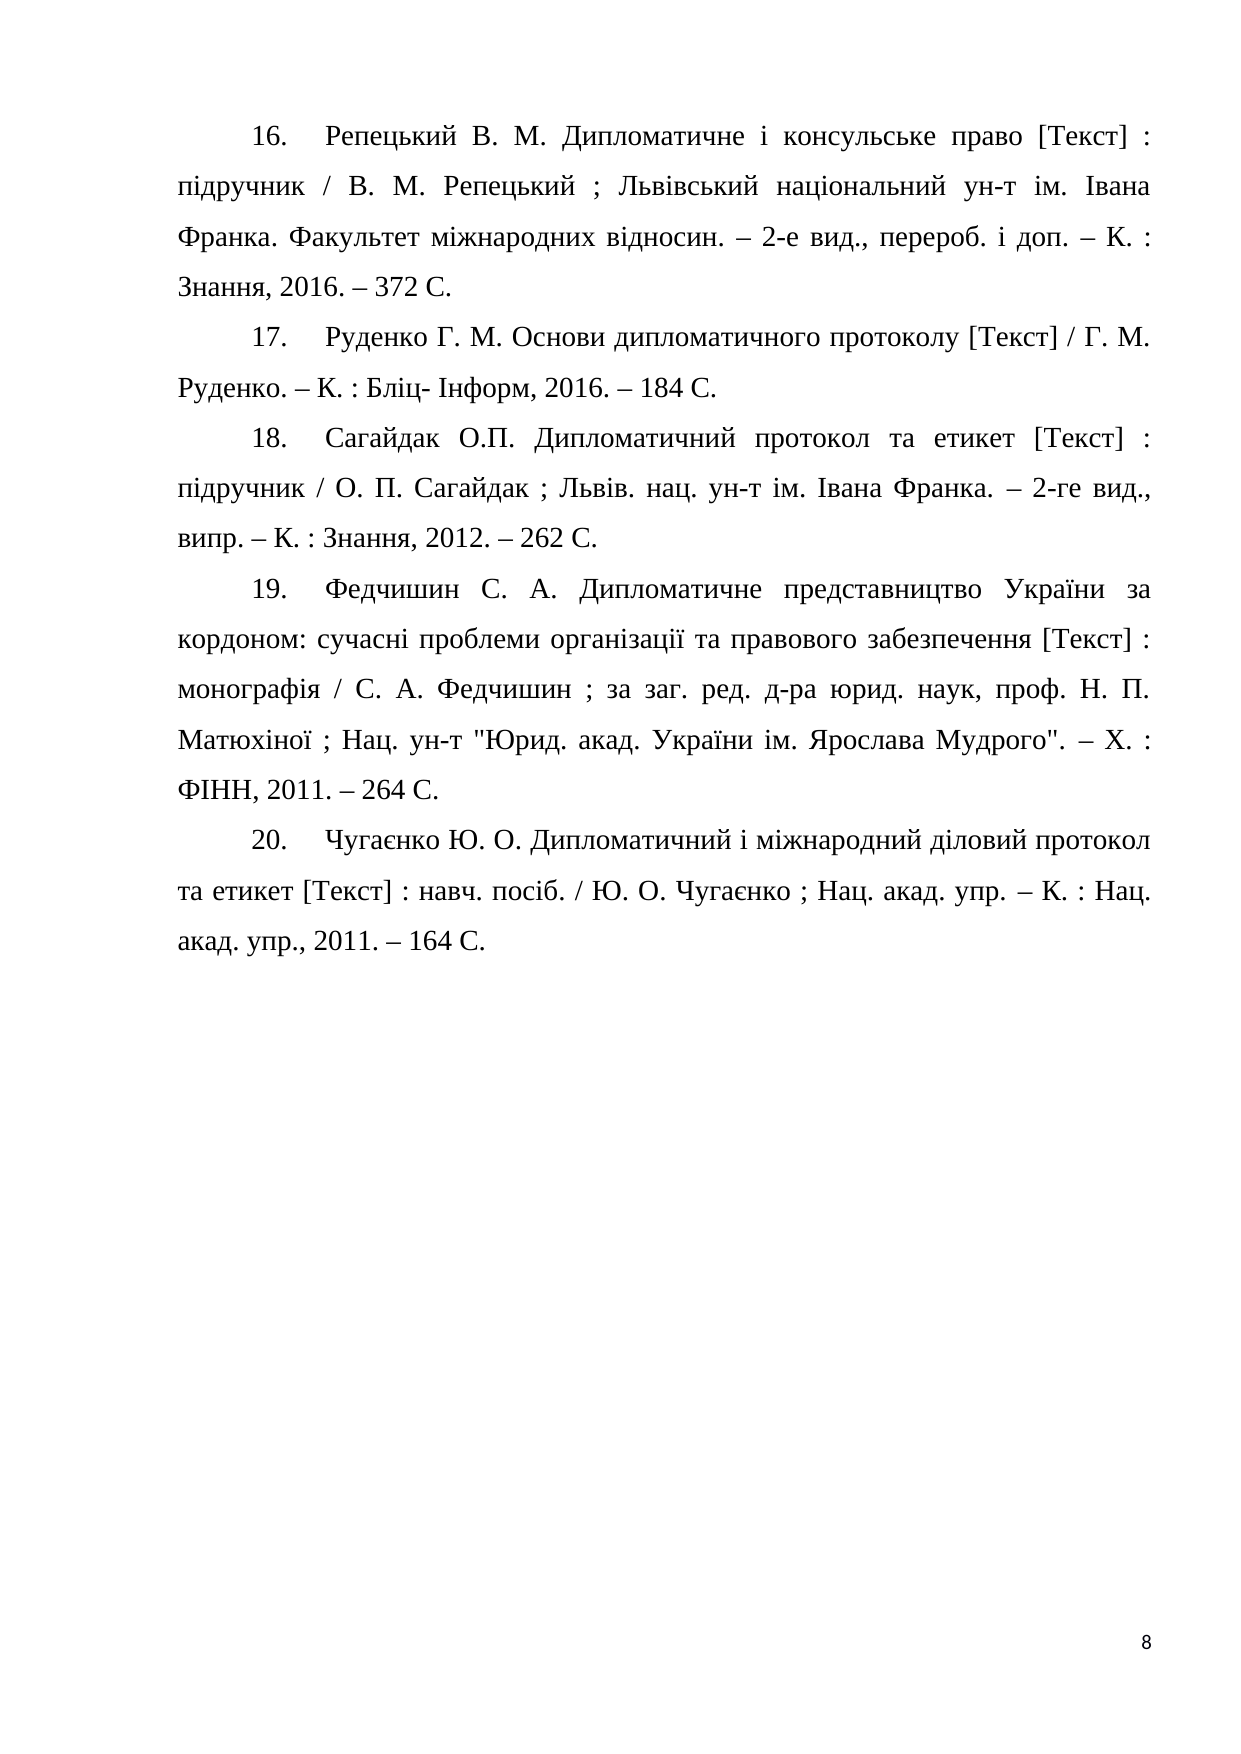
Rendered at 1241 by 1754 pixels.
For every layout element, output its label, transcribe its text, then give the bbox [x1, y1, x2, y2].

list Руденко Г. М. Основи дипломатичного протоколу [Текст] / Г. М. Руденко. – К. : Бліц- Інформ, 2016. – 184 С. [177, 319, 1152, 403]
list Федчишин С. А. Дипломатичне представництво України за кордоном: сучасні проблеми організації та правового забезпечення [Текст] : монографія / С. А. Федчишин ; за заг. ред. д-ра юрид. наук, проф. Н. П. Матюхіної ; Нац. ун-т "Юрид. акад. України ім. Ярослава Мудрого". – Х. : ФІНН, 2011. – 264 С. [177, 571, 1152, 806]
list Репецький В. М. Дипломатичне і консульське право [Текст] : підручник / В. М. Репецький ; Львівський національний ун-т ім. Івана Франка. Факультет міжнародних відносин. – 2-е вид., перероб. і доп. – К. : Знання, 2016. – 372 С. [177, 118, 1152, 303]
list Сагайдак О.П. Дипломатичний протокол та етикет [Текст] : підручник / О. П. Сагайдак ; Львів. нац. ун-т ім. Івана Франка. – 2-ге вид., випр. – К. : Знання, 2012. – 262 С. [177, 420, 1152, 554]
list Чугаєнко Ю. О. Дипломатичний і міжнародний діловий протокол та етикет [Текст] : навч. посіб. / Ю. О. Чугаєнко ; Нац. акад. упр. – К. : Нац. акад. упр., 2011. – 164 С. [177, 822, 1152, 957]
